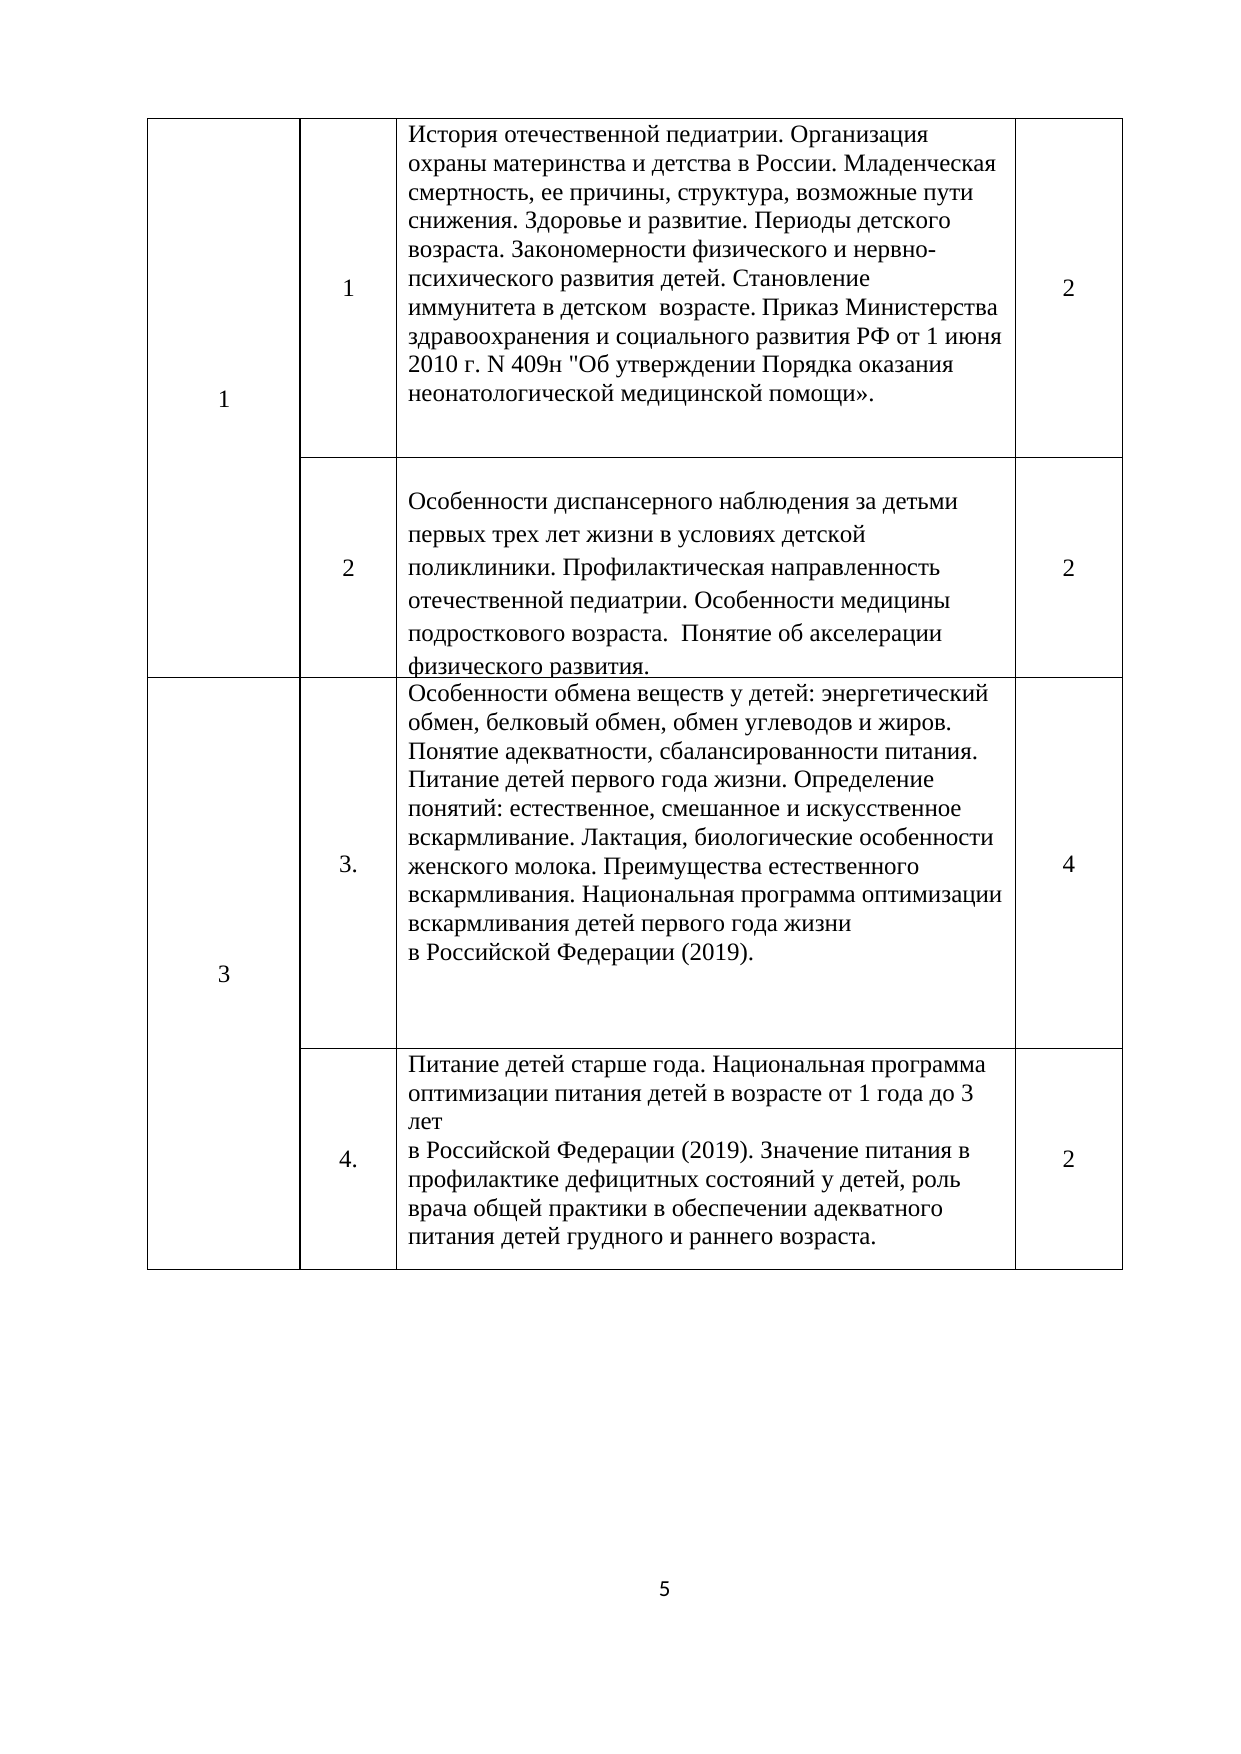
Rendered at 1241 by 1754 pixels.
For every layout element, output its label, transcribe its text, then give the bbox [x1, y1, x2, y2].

table_cell 2 [1016, 119, 1122, 457]
table_cell История отечественной педиатрии. Организация охраны материнства и детства в России. Младенческая смертность, ее причины, структура, возможные пути снижения. Здоровье и развитие. Периоды детского возраста. Закономерности физического и нервно-психического развития детей. Становление иммунитета в детском возрасте. Приказ Министерства здравоохранения и социального развития РФ от 1 июня 2010 г. N 409н "Об утверждении Порядка оказания неонатологической медицинской помощи». [397, 119, 1015, 457]
table_cell 3 [148, 678, 299, 1269]
table_cell Питание детей старше года. Национальная программа оптимизации питания детей в возрасте от 1 года до 3 лет в Российской Федерации (2019). Значение питания в профилактике дефицитных состояний у детей, роль врача общей практики в обеспечении адекватного питания детей грудного и раннего возраста. [397, 1049, 1015, 1269]
table_cell 1 [301, 119, 396, 457]
table_cell 2 [1016, 1049, 1122, 1269]
table_cell Особенности диспансерного наблюдения за детьми первых трех лет жизни в условиях детской поликлиники. Профилактическая направленность отечественной педиатрии. Особенности медицины подросткового возраста. Понятие об акселерации физического развития. [397, 458, 1015, 677]
table_cell 3. [301, 678, 396, 1048]
table_cell 2 [1016, 458, 1122, 677]
table_cell Особенности обмена веществ у детей: энергетический обмен, белковый обмен, обмен углеводов и жиров. Понятие адекватности, сбалансированности питания. Питание детей первого года жизни. Определение понятий: естественное, смешанное и искусственное вскармливание. Лактация, биологические особенности женского молока. Преимущества естественного вскармливания. Национальная программа оптимизации вскармливания детей первого года жизни в Российской Федерации (2019). [397, 678, 1015, 1048]
table_cell 1 [148, 119, 299, 677]
table_cell 4 [1016, 678, 1122, 1048]
table_cell 2 [301, 458, 396, 677]
table_cell 4. [301, 1049, 396, 1269]
